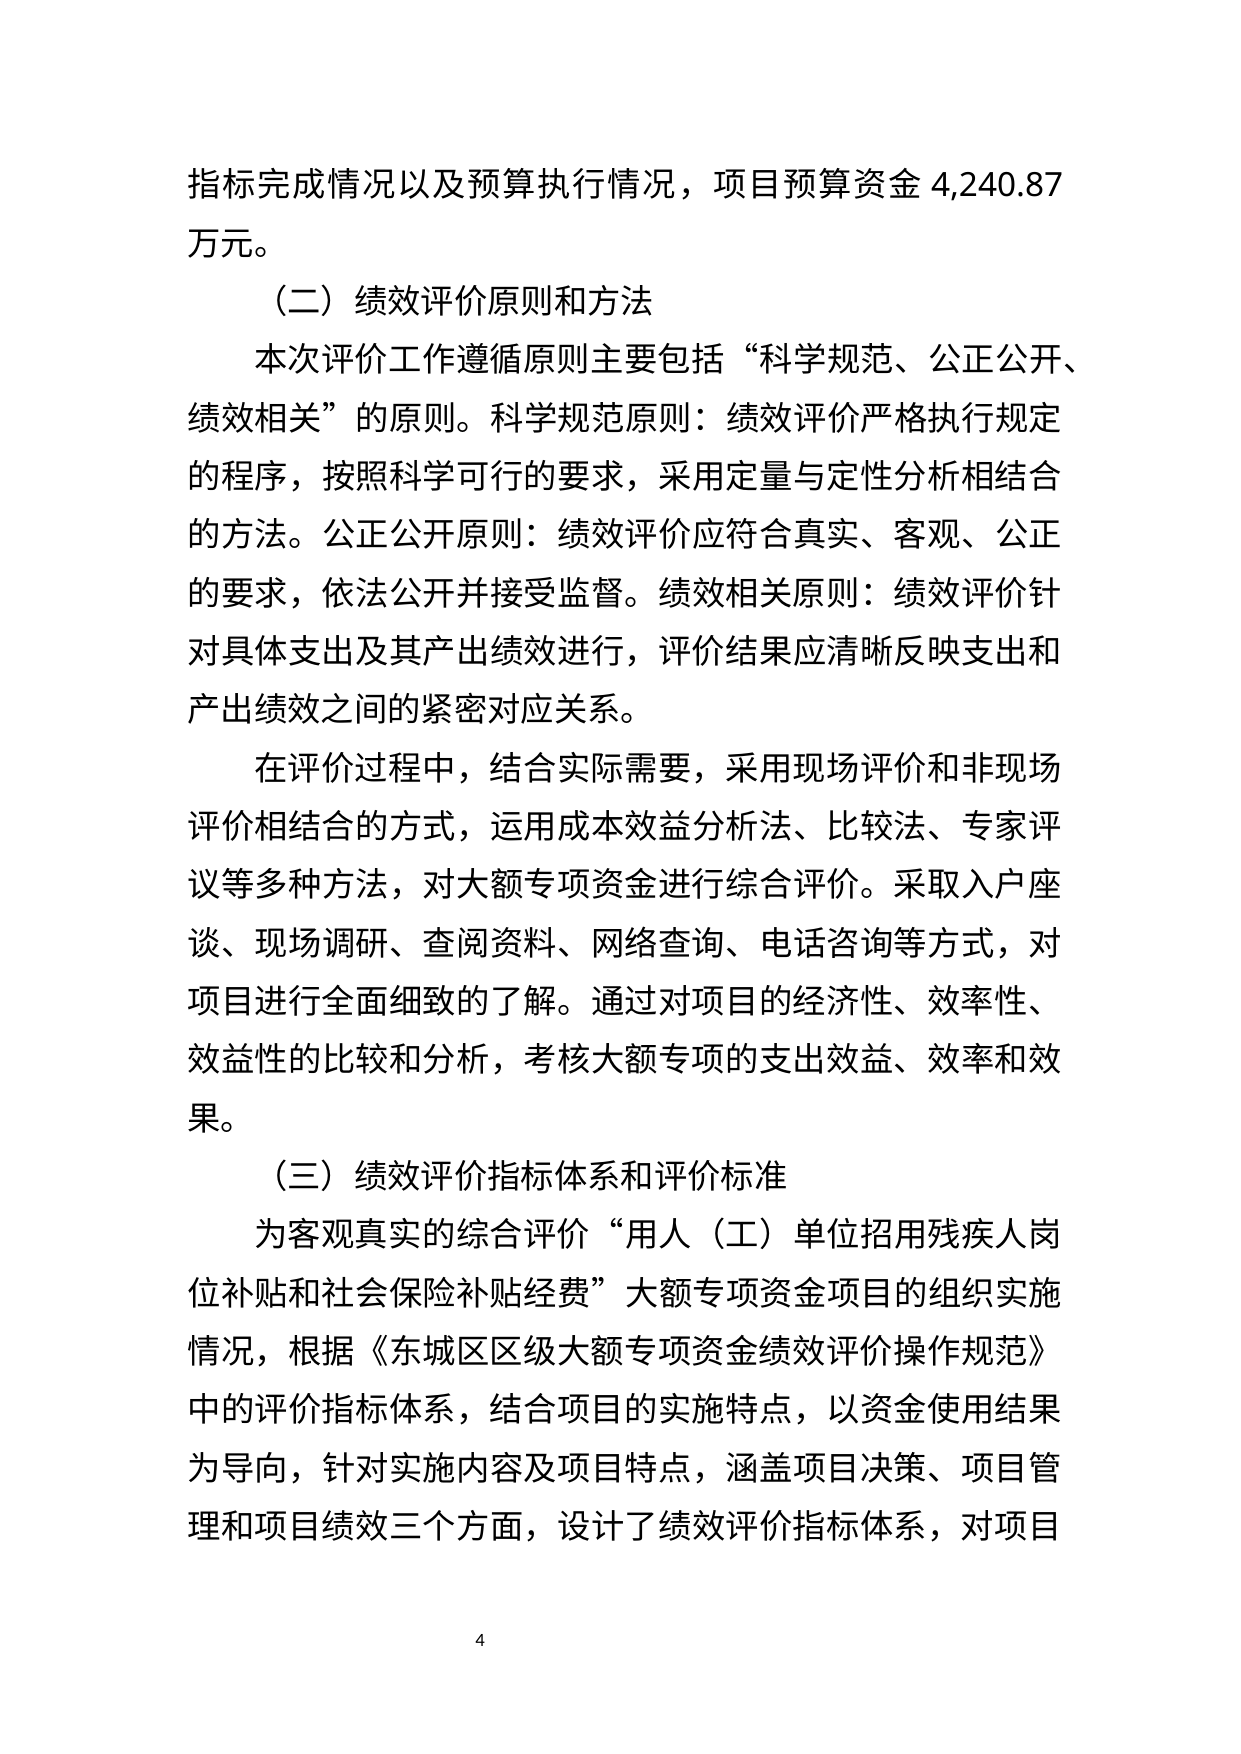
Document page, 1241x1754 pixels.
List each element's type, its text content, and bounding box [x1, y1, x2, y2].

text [187, 150, 1063, 267]
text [187, 1200, 1063, 1550]
text 本次评价工作遵循原则主要包括“科学规范、公正公开、绩效相关”的原则。科学规范原则：绩效评价严格执行规定的程序，按照科学可行的要求，采用定量与定性分析相结合的方法。公正公开原则：绩效评价应符合真实、客观、公正的要求，依法公开并接受监督。绩效相关原则：绩效评价针对具体支出及其产出绩效进行，评价结果应清晰反映支出和产出绩效之间的紧密对应关系。 [187, 325, 1063, 733]
subtitle （二）绩效评价原则和方法 [187, 267, 1063, 325]
text （三）绩效评价指标体系和评价标准 [187, 1142, 1063, 1200]
text 在评价过程中，结合实际需要，采用现场评价和非现场评价相结合的方式，运用成本效益分析法、比较法、专家评议等多种方法，对大额专项资金进行综合评价。采取入户座谈、现场调研、查阅资料、网络查询、电话咨询等方式，对项目进行全面细致的了解。通过对项目的经济性、效率性、效益性的比较和分析，考核大额专项的支出效益、效率和效果。 [187, 733, 1063, 1142]
